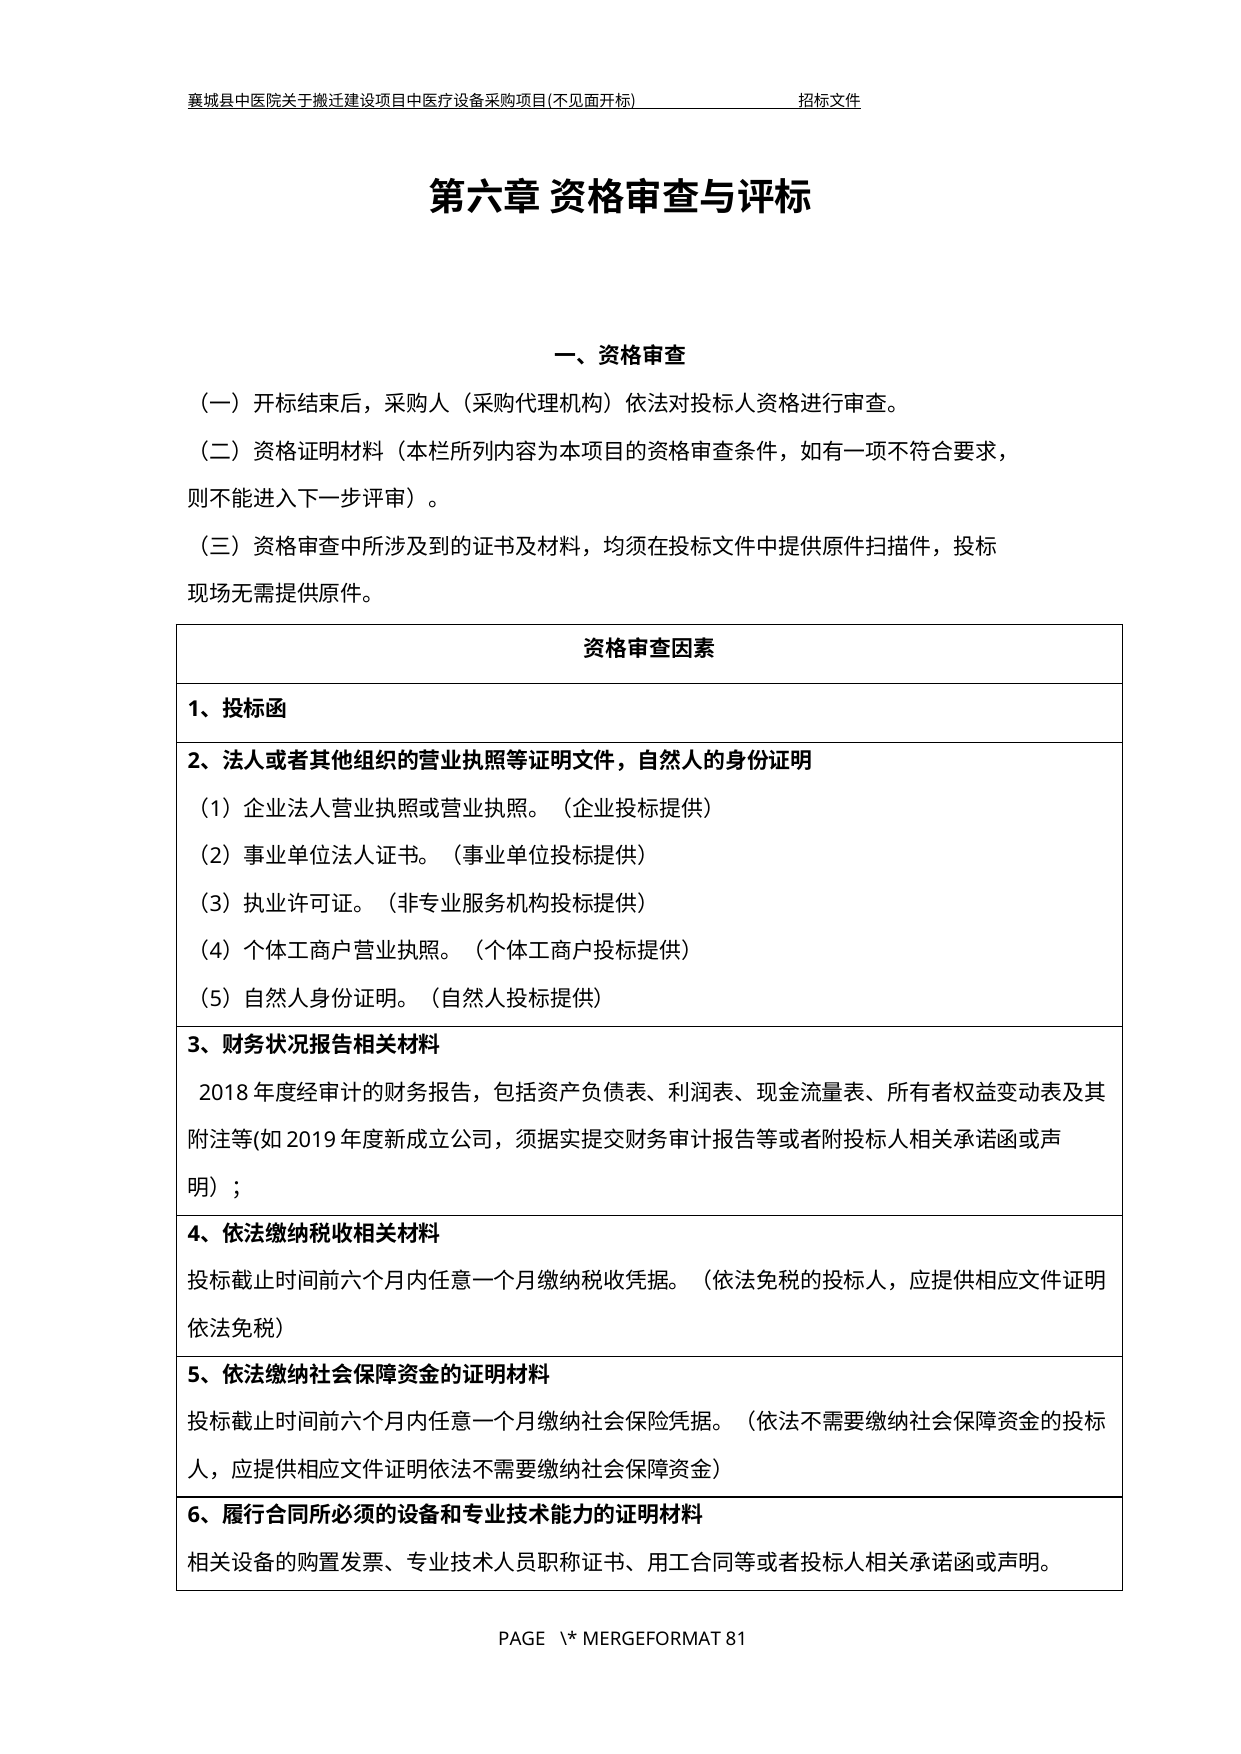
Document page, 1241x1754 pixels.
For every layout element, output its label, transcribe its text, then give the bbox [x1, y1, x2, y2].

text 一、资格审查 [187, 337, 1053, 370]
table_cell 3、财务状况报告相关材料 2018年度经审计的财务报告，包括资产负债表、利润表、现金流量表、所有者权益变动表及其附注等(如2019年度新成立公司，须据实提交财务审计报告等或者附投标人相关承诺函或声明）； [177, 1027, 1122, 1214]
text （三）资格审查中所涉及到的证书及材料，均须在投标文件中提供原件扫描件，投标现场无需提供原件。 [187, 529, 1007, 608]
text （二）资格证明材料（本栏所列内容为本项目的资格审查条件，如有一项不符合要求，则不能进入下一步评审）。 [187, 434, 1007, 513]
table_cell 1、投标函 [177, 684, 1122, 742]
text （一）开标结束后，采购人（采购代理机构）依法对投标人资格进行审查。 [187, 386, 1053, 418]
table_cell 2、法人或者其他组织的营业执照等证明文件，自然人的身份证明 （1）企业法人营业执照或营业执照。（企业投标提供） （2）事业单位法人证书。（事业单位投标提供） （3）执业许可证。（非专业服务机构投标提供） （4）个体工商户营业执照。（个体工商户投标提供） （5）自然人身份证明。（自然人投标提供） [177, 743, 1122, 1026]
table_cell 4、依法缴纳税收相关材料 投标截止时间前六个月内任意一个月缴纳税收凭据。（依法免税的投标人，应提供相应文件证明依法免税） [177, 1216, 1122, 1356]
table_cell 6、履行合同所必须的设备和专业技术能力的证明材料 相关设备的购置发票、专业技术人员职称证书、用工合同等或者投标人相关承诺函或声明。 [177, 1498, 1122, 1590]
table_cell 5、依法缴纳社会保障资金的证明材料 投标截止时间前六个月内任意一个月缴纳社会保险凭据。（依法不需要缴纳社会保障资金的投标人，应提供相应文件证明依法不需要缴纳社会保障资金） [177, 1357, 1122, 1496]
text 第六章 资格审查与评标 [187, 162, 1053, 227]
table_header 资格审查因素 [177, 625, 1122, 683]
